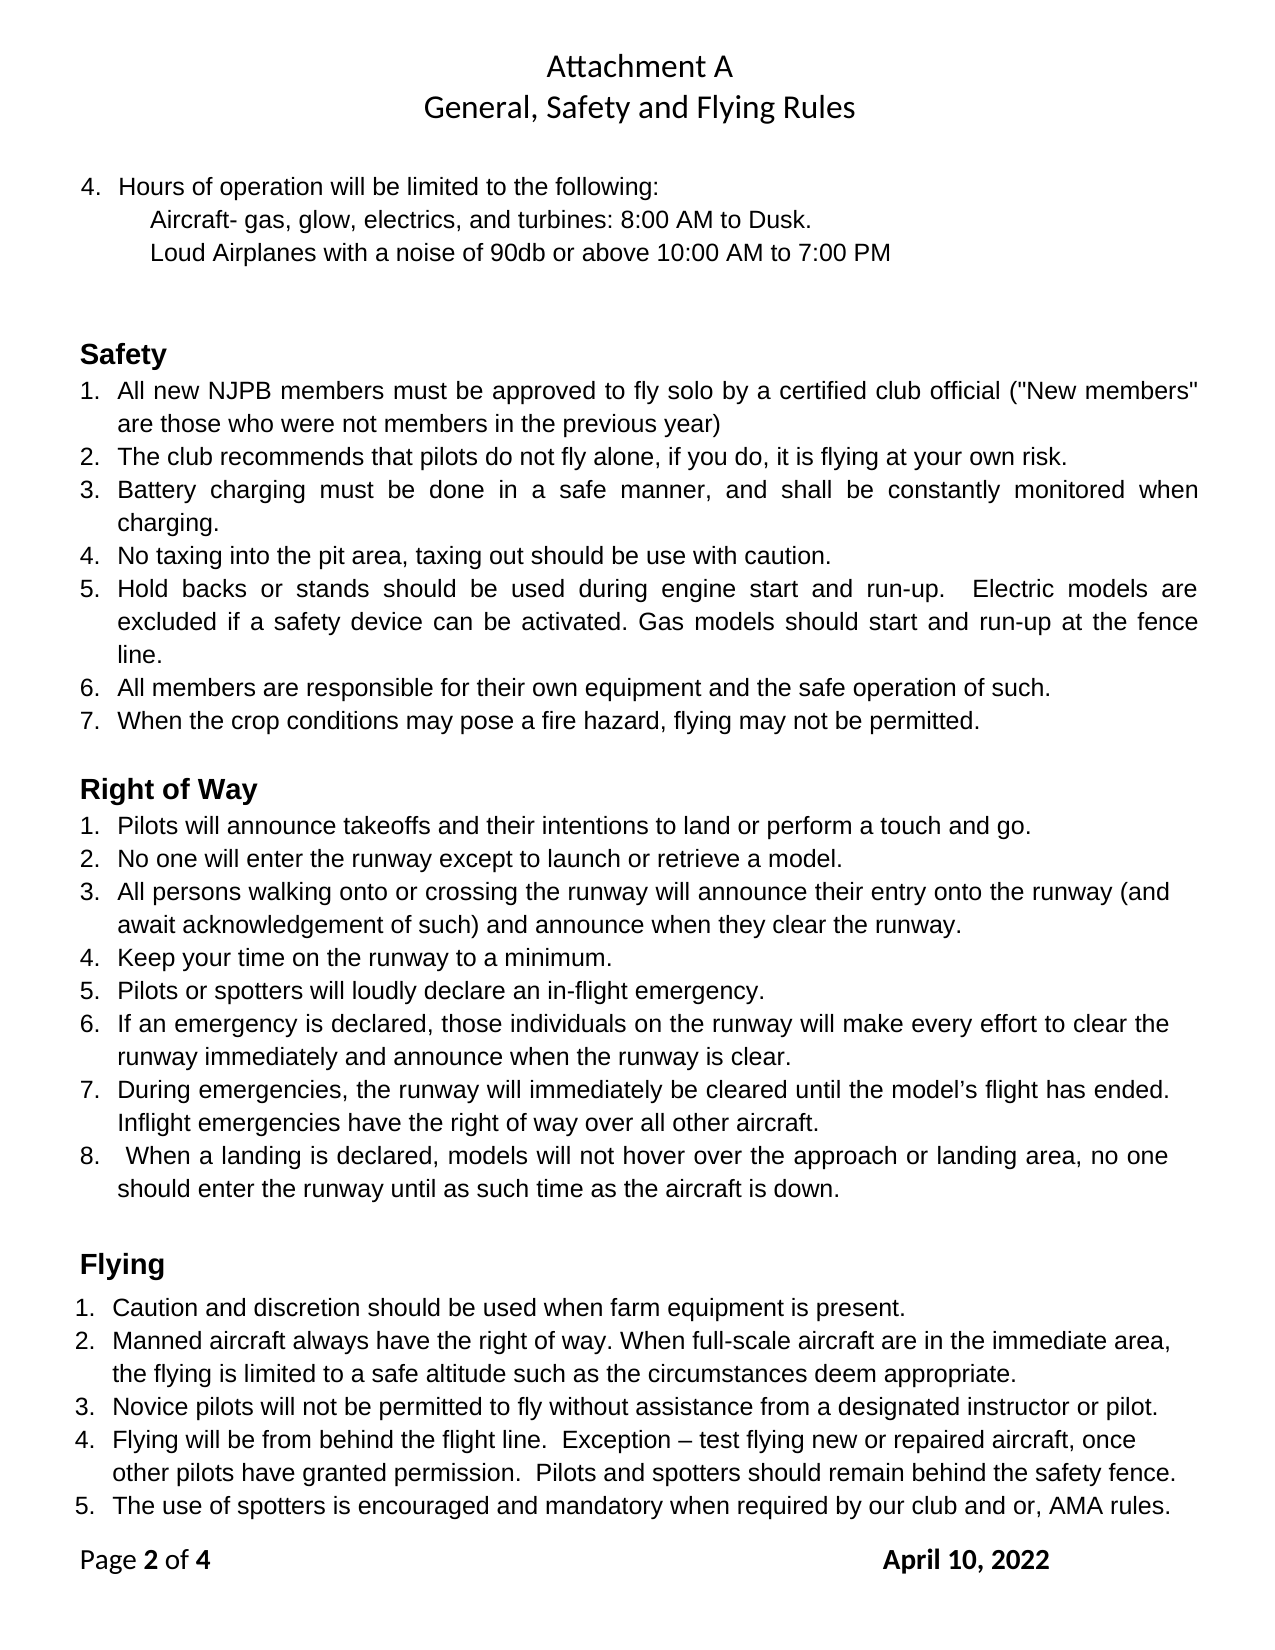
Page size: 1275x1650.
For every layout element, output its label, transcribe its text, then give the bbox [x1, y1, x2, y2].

text Flying [79, 1247, 1171, 1281]
list Hold backs or stands should be used during engine start and run-up. Electric models are excluded if a safety device can be activated. Gas models should start and run-up at the fence line. [79, 574, 1200, 669]
list All persons walking onto or crossing the runway will announce their entry onto the runway (and await acknowledgement of such) and announce when they clear the runway. [79, 877, 1171, 938]
list When the crop conditions may pose a fire hazard, flying may not be permitted. [79, 706, 1200, 735]
list Novice pilots will not be permitted to fly without assistance from a designated instructor or pilot. [74, 1392, 1189, 1421]
text Safety [79, 337, 1200, 371]
list No taxing into the pit area, taxing out should be use with caution. [79, 541, 1200, 570]
list Pilots or spotters will loudly declare an in-flight emergency. [79, 976, 1171, 1004]
text Aircraft- gas, glow, electrics, and turbines: 8:00 AM to Dusk. [79, 205, 1200, 234]
list Flying will be from behind the flight line. Exception – test flying new or repaired aircraft, once other pilots have granted permission. Pilots and spotters should remain behind the safety fence. [74, 1425, 1189, 1487]
list All members are responsible for their own equipment and the safe operation of such. [79, 673, 1200, 702]
list Caution and discretion should be used when farm equipment is present. [74, 1293, 1189, 1322]
text Right of Way [79, 772, 1200, 806]
list When a landing is declared, models will not hover over the approach or landing area, no one should enter the runway until as such time as the aircraft is down. [79, 1141, 1171, 1203]
list During emergencies, the runway will immediately be cleared until the model’s flight has ended. Inflight emergencies have the right of way over all other aircraft. [79, 1075, 1171, 1137]
list The club recommends that pilots do not fly alone, if you do, it is flying at your own risk. [79, 442, 1200, 471]
list Manned aircraft always have the right of way. When full-scale aircraft are in the immediate area, the flying is limited to a safe altitude such as the circumstances deem appropriate. [74, 1326, 1189, 1388]
list Pilots will announce takeoffs and their intentions to land or perform a touch and go. [79, 811, 1147, 839]
list All new NJPB members must be approved to fly solo by a certified club official ("New members" are those who were not members in the previous year) [79, 376, 1200, 438]
list Battery charging must be done in a safe manner, and shall be constantly monitored when charging. [79, 475, 1200, 537]
list The use of spotters is encouraged and mandatory when required by our club and or, AMA rules. [74, 1491, 1189, 1520]
list Hours of operation will be limited to the following: [81, 172, 1200, 201]
list No one will enter the runway except to launch or retrieve a model. [79, 844, 1171, 872]
list Keep your time on the runway to a minimum. [79, 943, 1171, 972]
list If an emergency is declared, those individuals on the runway will make every effort to clear the runway immediately and announce when the runway is clear. [79, 1009, 1171, 1071]
text Loud Airplanes with a noise of 90db or above 10:00 AM to 7:00 PM [79, 238, 1200, 267]
